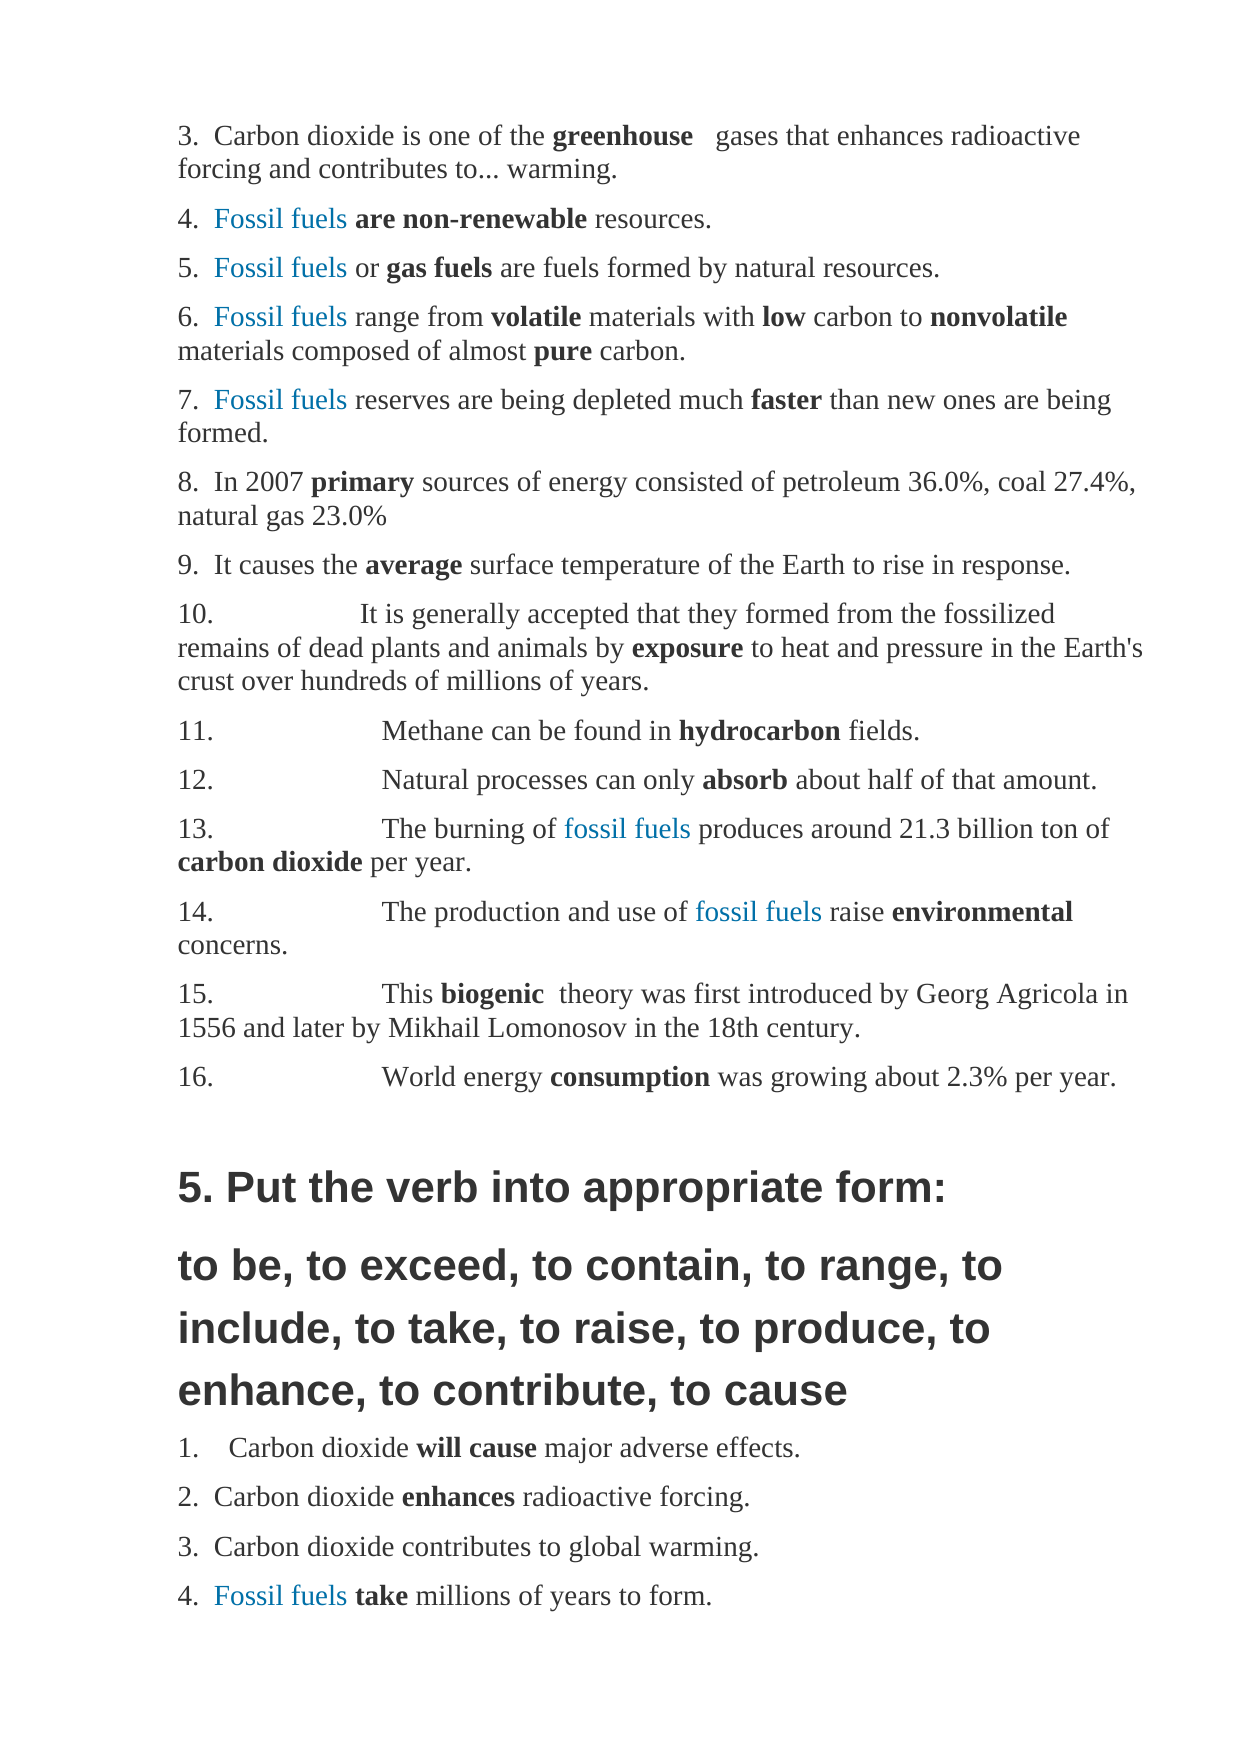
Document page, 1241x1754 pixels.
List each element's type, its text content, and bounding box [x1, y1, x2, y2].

text 5. Fossil fuels or gas fuels are fuels formed by natural resources. [177, 250, 1152, 283]
text 15. This biogenic theory was first introduced by Georg Agricola in 1556 and later by Mikhail Lomonosov in the 18th century. [177, 976, 1152, 1043]
text 14. The production and use of fossil fuels raise environmental concerns. [177, 894, 1152, 961]
text 2. Carbon dioxide enhances radioactive forcing. [177, 1479, 1152, 1513]
text 11. Methane can be found in hydrocarbon fields. [177, 713, 1152, 746]
text 4. Fossil fuels take millions of years to form. [177, 1578, 1152, 1611]
text 7. Fossil fuels reserves are being depleted much faster than new ones are being formed. [177, 382, 1152, 449]
text 13. The burning of fossil fuels produces around 21.3 billion ton of carbon dioxide per year. [177, 811, 1152, 878]
text 12. Natural processes can only absorb about half of that amount. [177, 762, 1152, 795]
subtitle 5. Put the verb into appropriate form: [177, 1149, 1152, 1212]
text 8. In 2007 primary sources of energy consisted of petroleum 36.0%, coal 27.4%, natural gas 23.0% [177, 464, 1152, 532]
subtitle to be, to exceed, to contain, to range, to include, to take, to raise, to produce, to enhance, to contribute, to cause [177, 1227, 1152, 1415]
text 1. Carbon dioxide will cause major adverse effects. [177, 1430, 1152, 1464]
text 9. It causes the average surface temperature of the Earth to rise in response. [177, 547, 1152, 581]
text 16. World energy consumption was growing about 2.3% per year. [177, 1059, 1152, 1093]
text 3. Carbon dioxide is one of the greenhouse gases that enhances radioactive forcing and contributes to... warming. [177, 118, 1152, 185]
text 10. It is generally accepted that they formed from the fossilized remains of dead plants and animals by exposure to heat and pressure in the Earth's crust over hundreds of millions of years. [177, 596, 1152, 697]
text 3. Carbon dioxide contributes to global warming. [177, 1529, 1152, 1562]
text 6. Fossil fuels range from volatile materials with low carbon to nonvolatile materials composed of almost pure carbon. [177, 299, 1152, 366]
text 4. Fossil fuels are non-renewable resources. [177, 201, 1152, 234]
